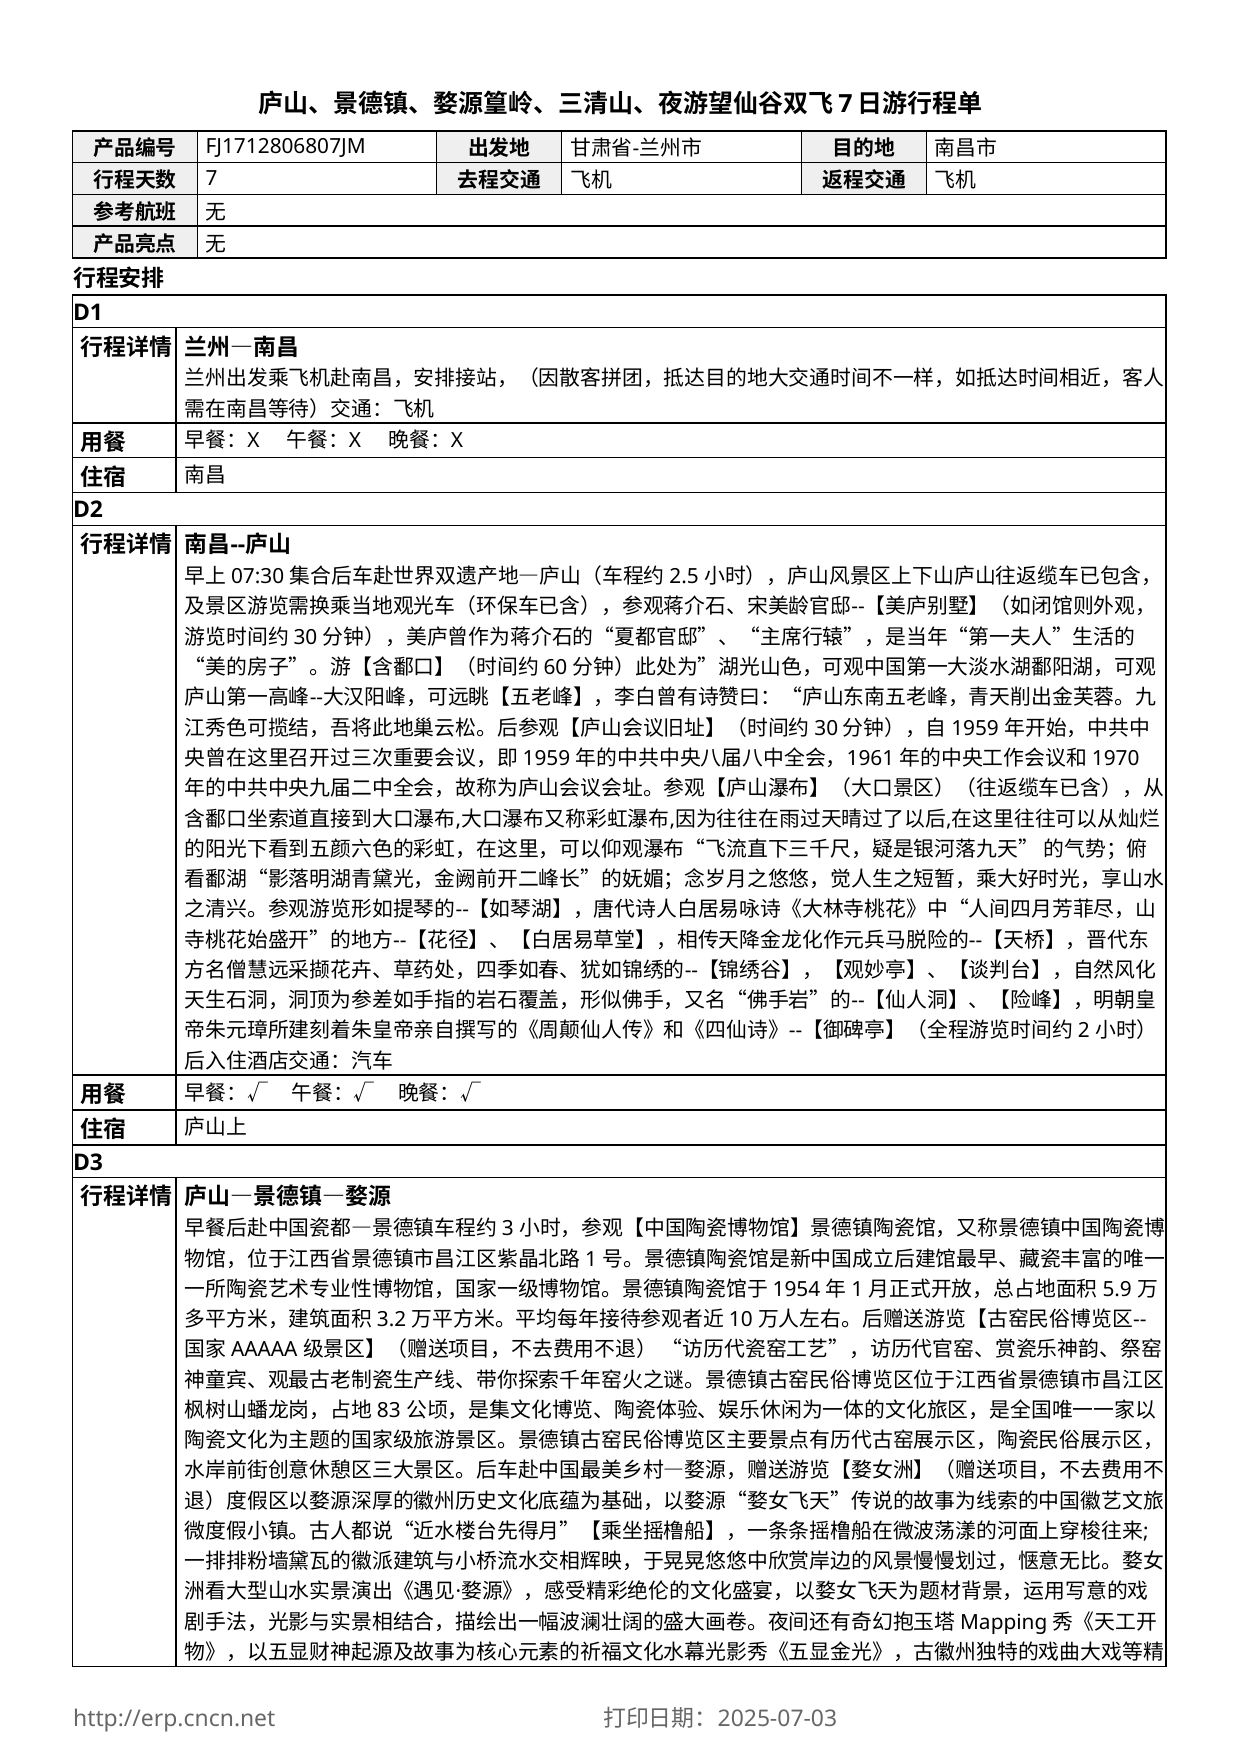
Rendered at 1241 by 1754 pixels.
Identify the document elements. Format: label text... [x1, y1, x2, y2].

table_header 南昌市 [927, 132, 1165, 162]
table_cell 飞机 [927, 163, 1165, 194]
table_cell 返程交通 [802, 163, 926, 194]
table_cell 住宿 [73, 458, 175, 492]
table_cell 参考航班 [73, 195, 197, 225]
table_cell 住宿 [73, 1111, 175, 1144]
table_cell 南昌--庐山 早上 07:30 集合后车赴世界双遗产地—庐山（车程约 2.5 小时），庐山风景区上下山庐山往返缆车已包含，及景区游览需换乘当地观光车（环保车已含），参观蒋介石、宋美龄官邸--【美庐别墅】（如闭馆则外观，游览时间约 30 分钟），美庐曾作为蒋介石的“夏都官邸”、“主席行辕”，是当年“第一夫人”生活的“美的房子”。游【含鄱口】（时间约 60 分钟）此处为”湖光山色，可观中国第一大淡水湖鄱阳湖，可观庐山第一高峰--大汉阳峰，可远眺【五老峰】，李白曾有诗赞曰：“庐山东南五老峰，青天削出金芙蓉。九江秀色可揽结，吾将此地巢云松。后参观【庐山会议旧址】（时间约 30分钟），自 1959 年开始，中共中央曾在这里召开过三次重要会议，即 1959 年的中共中央八届八中全会，1961 年的中央工作会议和 1970 年的中共中央九届二中全会，故称为庐山会议会址。参观【庐山瀑布】（大口景区）（往返缆车已含），从含鄱口坐索道直接到大口瀑布,大口瀑布又称彩虹瀑布,因为往往在雨过天晴过了以后,在这里往往可以从灿烂的阳光下看到五颜六色的彩虹，在这里，可以仰观瀑布“飞流直下三千尺，疑是银河落九天” 的气势；俯看鄱湖“影落明湖青黛光，金阙前开二峰长”的妩媚；念岁月之悠悠，觉人生之短暂，乘大好时光，享山水之清兴。参观游览形如提琴的--【如琴湖】，唐代诗人白居易咏诗《大林寺桃花》中“人间四月芳菲尽，山寺桃花始盛开”的地方--【花径】、【白居易草堂】，相传天降金龙化作元兵马脱险的--【天桥】，晋代东方名僧慧远采撷花卉、草药处，四季如春、犹如锦绣的--【锦绣谷】，【观妙亭】、【谈判台】，自然风化天生石洞，洞顶为参差如手指的岩石覆盖，形似佛手，又名“佛手岩”的--【仙人洞】、【险峰】，明朝皇帝朱元璋所建刻着朱皇帝亲自撰写的《周颠仙人传》和《四仙诗》--【御碑亭】（全程游览时间约 2 小时）后入住酒店 [177, 526, 1165, 1074]
table_header D1 [73, 296, 1165, 327]
table_cell 兰州—南昌 兰州出发乘飞机赴南昌，安排接站，（因散客拼团，抵达目的地大交通时间不一样，如抵达时间相近，客人需在南昌等待） [177, 328, 1165, 422]
table_header 产品编号 [73, 132, 197, 162]
table_cell 无 [198, 227, 1165, 257]
table_cell 行程天数 [73, 163, 197, 194]
table_cell 行程详情 [73, 328, 175, 422]
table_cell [177, 1178, 1165, 1666]
table_cell 庐山上 [177, 1111, 1165, 1144]
table_header 目的地 [802, 132, 926, 162]
table_header 出发地 [437, 132, 561, 162]
table_cell 南昌 [177, 458, 1165, 492]
table_cell 去程交通 [437, 163, 561, 194]
table_cell 用餐 [73, 1076, 175, 1109]
text 行程安排 [73, 260, 1167, 293]
table_cell D2 [73, 493, 1165, 524]
table_cell 飞机 [562, 163, 801, 194]
table_cell D3 [73, 1146, 1165, 1177]
table_cell 7 [198, 163, 436, 194]
table_cell 无 [198, 195, 1165, 225]
table_cell 早餐：X 午餐：X 晚餐：X [177, 424, 1165, 457]
table_cell 行程详情 [73, 1178, 175, 1666]
table_header FJ1712806807JM [198, 132, 436, 162]
table_cell 产品亮点 [73, 227, 197, 257]
table_cell 早餐：√ 午餐：√ 晚餐：√ [177, 1076, 1165, 1109]
table_header 甘肃省-兰州市 [562, 132, 801, 162]
text 庐山、景德镇、婺源篁岭、三清山、夜游望仙谷双飞7日游行程单 [73, 83, 1167, 119]
table_cell 行程详情 [73, 526, 175, 1074]
table_cell 用餐 [73, 424, 175, 457]
